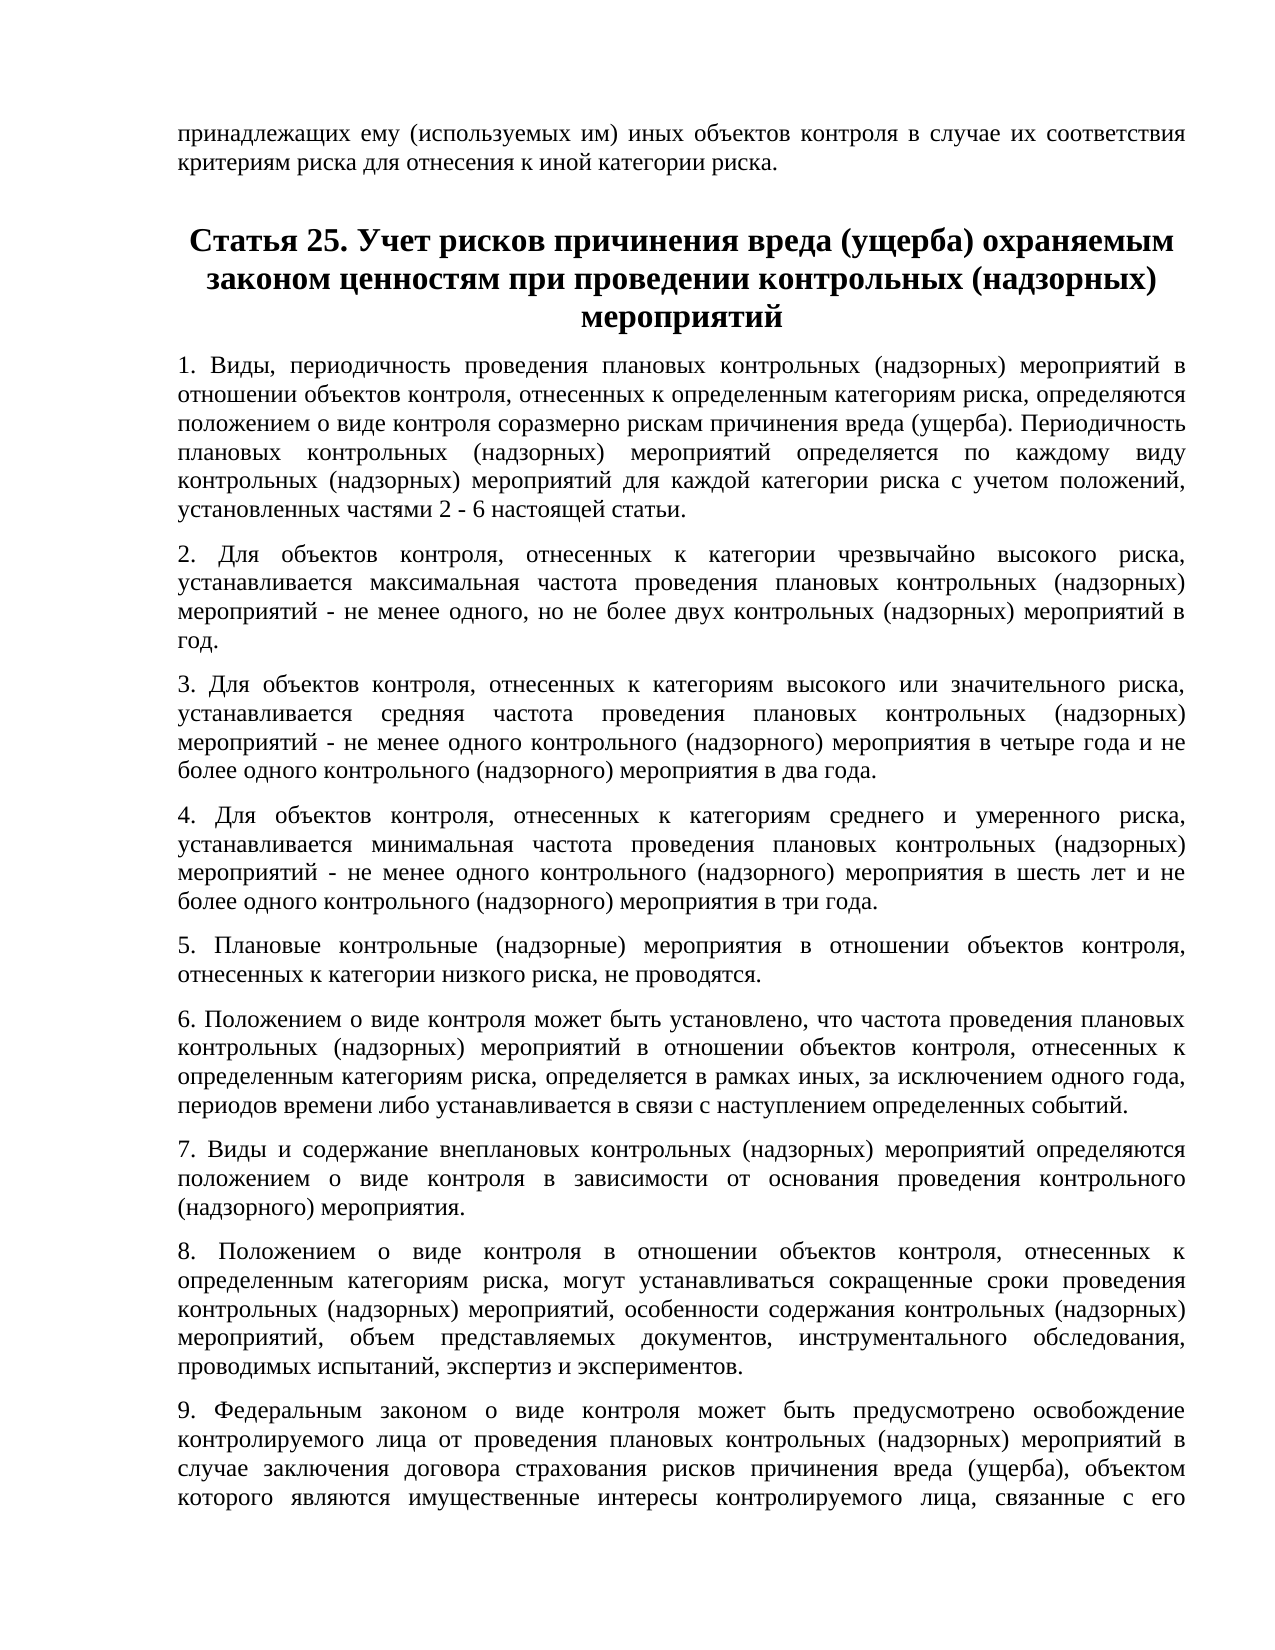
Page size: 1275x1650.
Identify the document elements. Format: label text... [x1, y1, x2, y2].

text Статья 25. Учет рисков причинения вреда (ущерба) охраняемым законом ценностям при проведении контрольных (надзорных) мероприятий [177, 220, 1186, 335]
text 8. Положением о виде контроля в отношении объектов контроля, отнесенных к определенным категориям риска, могут устанавливаться сокращенные сроки проведения контрольных (надзорных) мероприятий, особенности содержания контрольных (надзорных) мероприятий, объем представляемых документов, инструментального обследования, проводимых испытаний, экспертиз и экспериментов. [177, 1236, 1186, 1380]
text 1. Виды, периодичность проведения плановых контрольных (надзорных) мероприятий в отношении объектов контроля, отнесенных к определенным категориям риска, определяются положением о виде контроля соразмерно рискам причинения вреда (ущерба). Периодичность плановых контрольных (надзорных) мероприятий определяется по каждому виду контрольных (надзорных) мероприятий для каждой категории риска с учетом положений, установленных частями 2 - 6 настоящей статьи. [177, 351, 1186, 523]
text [177, 1396, 1186, 1511]
text 7. Виды и содержание внеплановых контрольных (надзорных) мероприятий определяются положением о виде контроля в зависимости от основания проведения контрольного (надзорного) мероприятия. [177, 1134, 1186, 1221]
text 5. Плановые контрольные (надзорные) мероприятия в отношении объектов контроля, отнесенных к категории низкого риска, не проводятся. [177, 931, 1186, 988]
text 6. Положением о виде контроля может быть установлено, что частота проведения плановых контрольных (надзорных) мероприятий в отношении объектов контроля, отнесенных к определенным категориям риска, определяется в рамках иных, за исключением одного года, периодов времени либо устанавливается в связи с наступлением определенных событий. [177, 1004, 1186, 1119]
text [177, 118, 1186, 176]
text 3. Для объектов контроля, отнесенных к категориям высокого или значительного риска, устанавливается средняя частота проведения плановых контрольных (надзорных) мероприятий - не менее одного контрольного (надзорного) мероприятия в четыре года и не более одного контрольного (надзорного) мероприятия в два года. [177, 669, 1186, 784]
text 4. Для объектов контроля, отнесенных к категориям среднего и умеренного риска, устанавливается минимальная частота проведения плановых контрольных (надзорных) мероприятий - не менее одного контрольного (надзорного) мероприятия в шесть лет и не более одного контрольного (надзорного) мероприятия в три года. [177, 800, 1186, 915]
text 2. Для объектов контроля, отнесенных к категории чрезвычайно высокого риска, устанавливается максимальная частота проведения плановых контрольных (надзорных) мероприятий - не менее одного, но не более двух контрольных (надзорных) мероприятий в год. [177, 539, 1186, 654]
